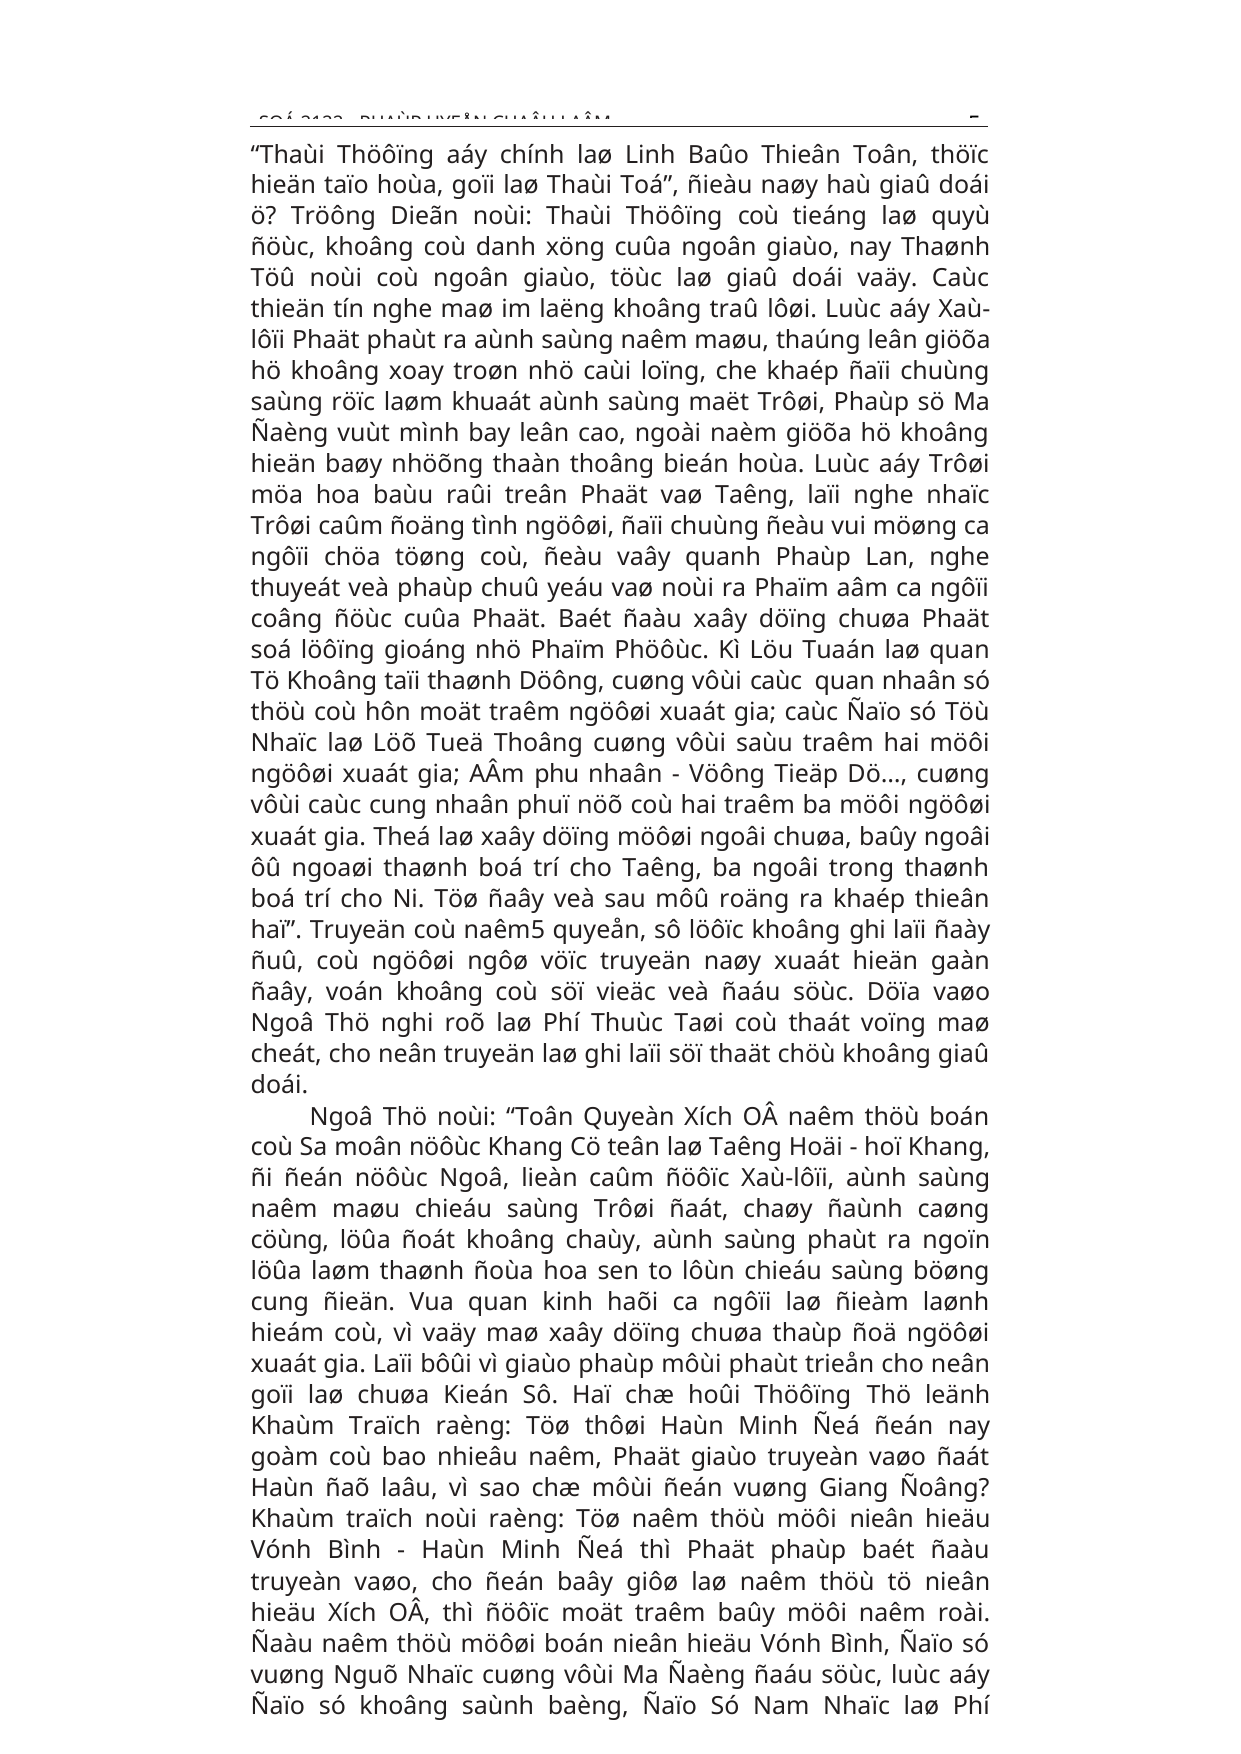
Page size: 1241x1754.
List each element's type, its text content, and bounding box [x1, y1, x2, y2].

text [250, 1101, 990, 1721]
text “Thaùi Thöôïng aáy chính laø Linh Baûo Thieân Toân, thöïc hieän taïo hoùa, goïi laø Thaùi Toá”, ñieàu naøy haù giaû doái ö? Tröông Dieãn noùi: Thaùi Thöôïng coù tieáng laø quyù ñöùc, khoâng coù danh xöng cuûa ngoân giaùo, nay Thaønh Töû noùi coù ngoân giaùo, töùc laø giaû doái vaäy. Caùc thieän tín nghe maø im laëng khoâng traû lôøi. Luùc aáy Xaù-lôïi Phaät phaùt ra aùnh saùng naêm maøu, thaúng leân giöõa hö khoâng xoay troøn nhö caùi loïng, che khaép ñaïi chuùng saùng röïc laøm khuaát aùnh saùng maët Trôøi, Phaùp sö Ma Ñaèng vuùt mình bay leân cao, ngoài naèm giöõa hö khoâng hieän baøy nhöõng thaàn thoâng bieán hoùa. Luùc aáy Trôøi möa hoa baùu raûi treân Phaät vaø Taêng, laïi nghe nhaïc Trôøi caûm ñoäng tình ngöôøi, ñaïi chuùng ñeàu vui möøng ca ngôïi chöa töøng coù, ñeàu vaây quanh Phaùp Lan, nghe thuyeát veà phaùp chuû yeáu vaø noùi ra Phaïm aâm ca ngôïi coâng ñöùc cuûa Phaät. Baét ñaàu xaây döïng chuøa Phaät soá löôïng gioáng nhö Phaïm Phöôùc. Kì Löu Tuaán laø quan Tö Khoâng taïi thaønh Döông, cuøng vôùi caùc quan nhaân só thöù coù hôn moät traêm ngöôøi xuaát gia; caùc Ñaïo só Töù Nhaïc laø Löõ Tueä Thoâng cuøng vôùi saùu traêm hai möôi ngöôøi xuaát gia; AÂm phu nhaân - Vöông Tieäp Dö…, cuøng vôùi caùc cung nhaân phuï nöõ coù hai traêm ba möôi ngöôøi xuaát gia. Theá laø xaây döïng möôøi ngoâi chuøa, baûy ngoâi ôû ngoaøi thaønh boá trí cho Taêng, ba ngoâi trong thaønh boá trí cho Ni. Töø ñaây veà sau môû roäng ra khaép thieân haï”. Truyeän coù naêm5 quyeån, sô löôïc khoâng ghi laïi ñaày ñuû, coù ngöôøi ngôø vöïc truyeän naøy xuaát hieän gaàn ñaây, voán khoâng coù söï vieäc veà ñaáu söùc. Döïa vaøo Ngoâ Thö nghi roõ laø Phí Thuùc Taøi coù thaát voïng maø cheát, cho neân truyeän laø ghi laïi söï thaät chöù khoâng giaû doái. [250, 138, 990, 1101]
